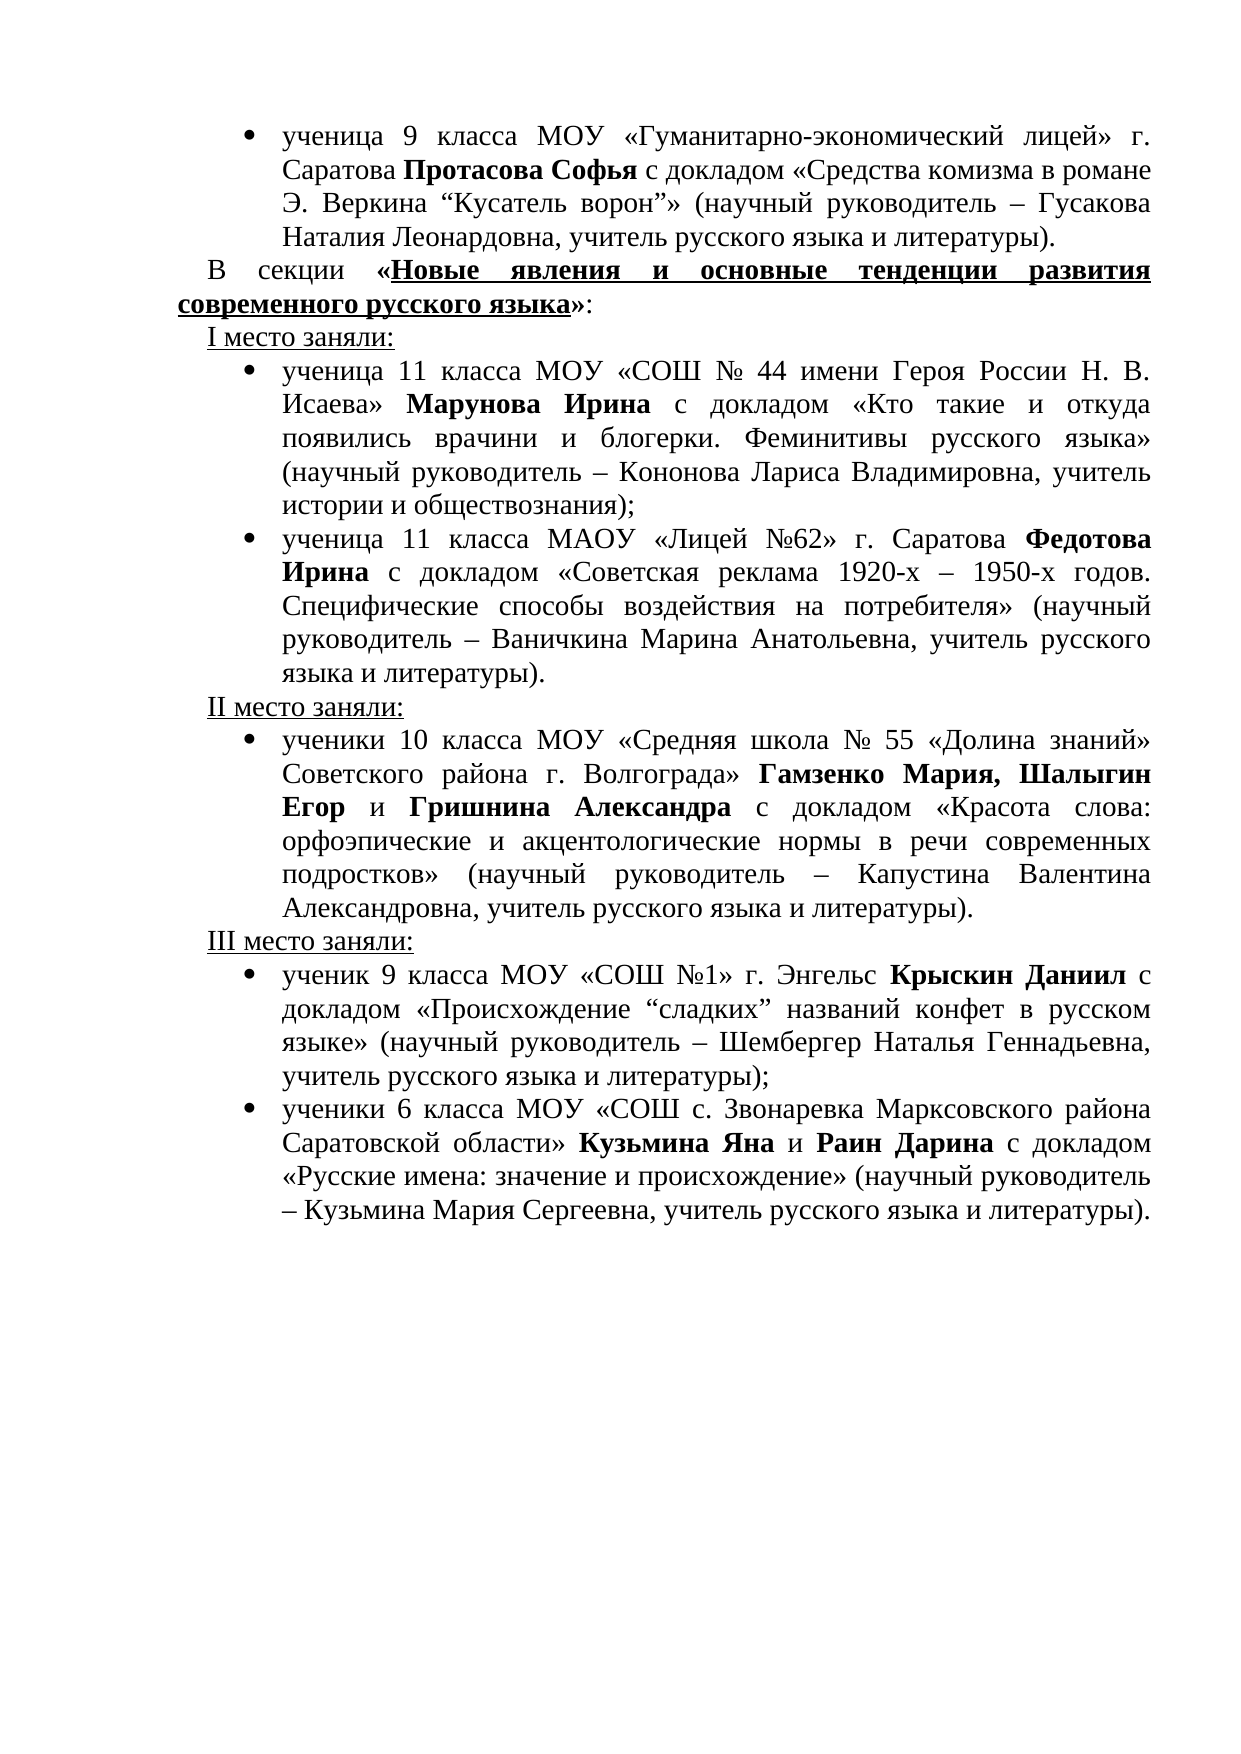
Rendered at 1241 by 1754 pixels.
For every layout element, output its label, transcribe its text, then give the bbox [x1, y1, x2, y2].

list ученики 6 класса МОУ «СОШ с. Звонаревка Марксовского района Саратовской области» Кузьмина Яна и Раин Дарина с докладом «Русские имена: значение и происхождение» (научный руководитель – Кузьмина Мария Сергеевна, учитель русского языка и литературы). [244, 1091, 1152, 1226]
text В секции «Новые явления и основные тенденции развития современного русского языка»: [177, 252, 1152, 319]
list ученики 10 класса МОУ «Средняя школа № 55 «Долина знаний» Советского района г. Волгограда» Гамзенко Мария, Шалыгин Егор и Гришнина Александра с докладом «Красота слова: орфоэпические и акцентологические нормы в речи современных подростков» (научный руководитель – Капустина Валентина Александровна, учитель русского языка и литературы). [244, 722, 1152, 923]
list ученица 11 класса МАОУ «Лицей №62» г. Саратова Федотова Ирина с докладом «Советская реклама 1920-х – 1950-х годов. Специфические способы воздействия на потребителя» (научный руководитель – Ваничкина Марина Анатольевна, учитель русского языка и литературы). [244, 521, 1152, 689]
list ученик 9 класса МОУ «СОШ №1» г. Энгельс Крыскин Даниил с докладом «Происхождение “сладких” названий конфет в русском языке» (научный руководитель – Шембергер Наталья Геннадьевна, учитель русского языка и литературы); [244, 957, 1152, 1091]
list ученица 9 класса МОУ «Гуманитарно-экономический лицей» г. Саратова Протасова Софья с докладом «Средства комизма в романе Э. Веркина “Кусатель ворон”» (научный руководитель – Гусакова Наталия Леонардовна, учитель русского языка и литературы). [244, 118, 1152, 252]
text III место заняли: [177, 923, 1152, 957]
text II место заняли: [177, 689, 1152, 722]
list ученица 11 класса МОУ «СОШ № 44 имени Героя России Н. В. Исаева» Марунова Ирина с докладом «Кто такие и откуда появились врачини и блогерки. Феминитивы русского языка» (научный руководитель – Кононова Лариса Владимировна, учитель истории и обществознания); [244, 353, 1152, 521]
text I место заняли: [177, 319, 1152, 353]
